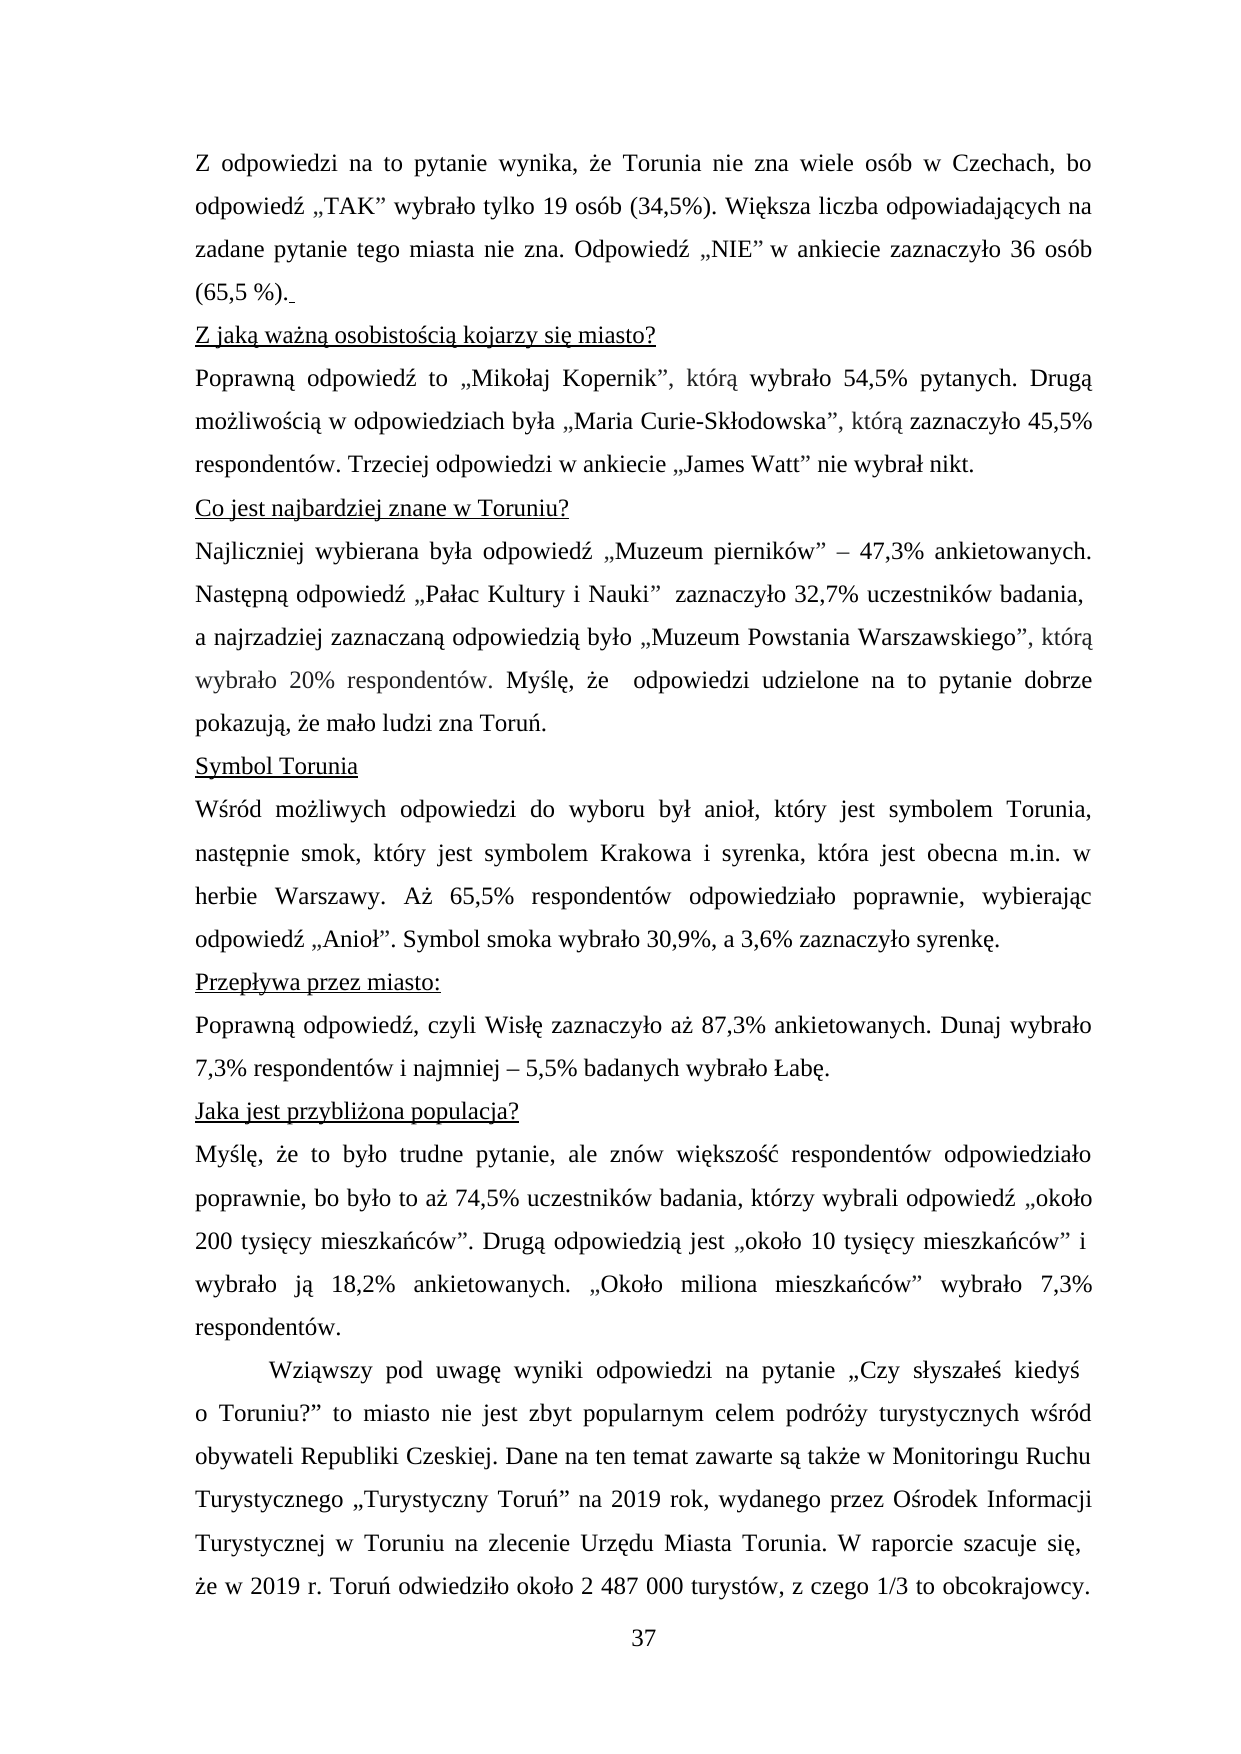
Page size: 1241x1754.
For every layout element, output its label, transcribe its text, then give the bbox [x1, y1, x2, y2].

text Poprawną odpowiedź to „Mikołaj Kopernik”, którą wybrało 54,5% pytanych. Drugą możliwością w odpowiedziach była „Maria Curie-Skłodowska”, którą zaznaczyło 45,5% respondentów. Trzeciej odpowiedzi w ankiecie „James Watt” nie wybrał nikt. [195, 363, 1092, 478]
text Symbol Torunia [195, 751, 1092, 780]
text Z jaką ważną osobistością kojarzy się miasto? [195, 320, 1092, 349]
text Myślę, że to było trudne pytanie, ale znów większość respondentów odpowiedziało poprawnie, bo było to aż 74,5% uczestników badania, którzy wybrali odpowiedź „około 200 tysięcy mieszkańców”. Drugą odpowiedzią jest „około 10 tysięcy mieszkańców” i wybrało ją 18,2% ankietowanych. „Około miliona mieszkańców” wybrało 7,3% respondentów. [195, 1139, 1092, 1341]
text Jaka jest przybliżona populacja? [195, 1096, 1092, 1125]
text Poprawną odpowiedź, czyli Wisłę zaznaczyło aż 87,3% ankietowanych. Dunaj wybrało 7,3% respondentów i najmniej – 5,5% badanych wybrało Łabę. [195, 1010, 1092, 1082]
text Najliczniej wybierana była odpowiedź „Muzeum pierników” – 47,3% ankietowanych. Następną odpowiedź „Pałac Kultury i Nauki” zaznaczyło 32,7% uczestników badania, a najrzadziej zaznaczaną odpowiedzią było „Muzeum Powstania Warszawskiego”, którą wybrało 20% respondentów. Myślę, że odpowiedzi udzielone na to pytanie dobrze pokazują, że mało ludzi zna Toruń. [195, 536, 1092, 737]
text Co jest najbardziej znane w Toruniu? [195, 493, 1092, 521]
text Z odpowiedzi na to pytanie wynika, że Torunia nie zna wiele osób w Czechach, bo odpowiedź „TAK” wybrało tylko 19 osób (34,5%). Większa liczba odpowiadających na zadane pytanie tego miasta nie zna. Odpowiedź „NIE” w ankiecie zaznaczyło 36 osób (65,5 %). [195, 148, 1092, 306]
text Przepływa przez miasto: [195, 967, 1092, 996]
text Wśród możliwych odpowiedzi do wyboru był anioł, który jest symbolem Torunia, następnie smok, który jest symbolem Krakowa i syrenka, która jest obecna m.in. w herbie Warszawy. Aż 65,5% respondentów odpowiedziało poprawnie, wybierając odpowiedź „Anioł”. Symbol smoka wybrało 30,9%, a 3,6% zaznaczyło syrenkę. [195, 794, 1092, 953]
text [195, 1470, 1092, 1571]
